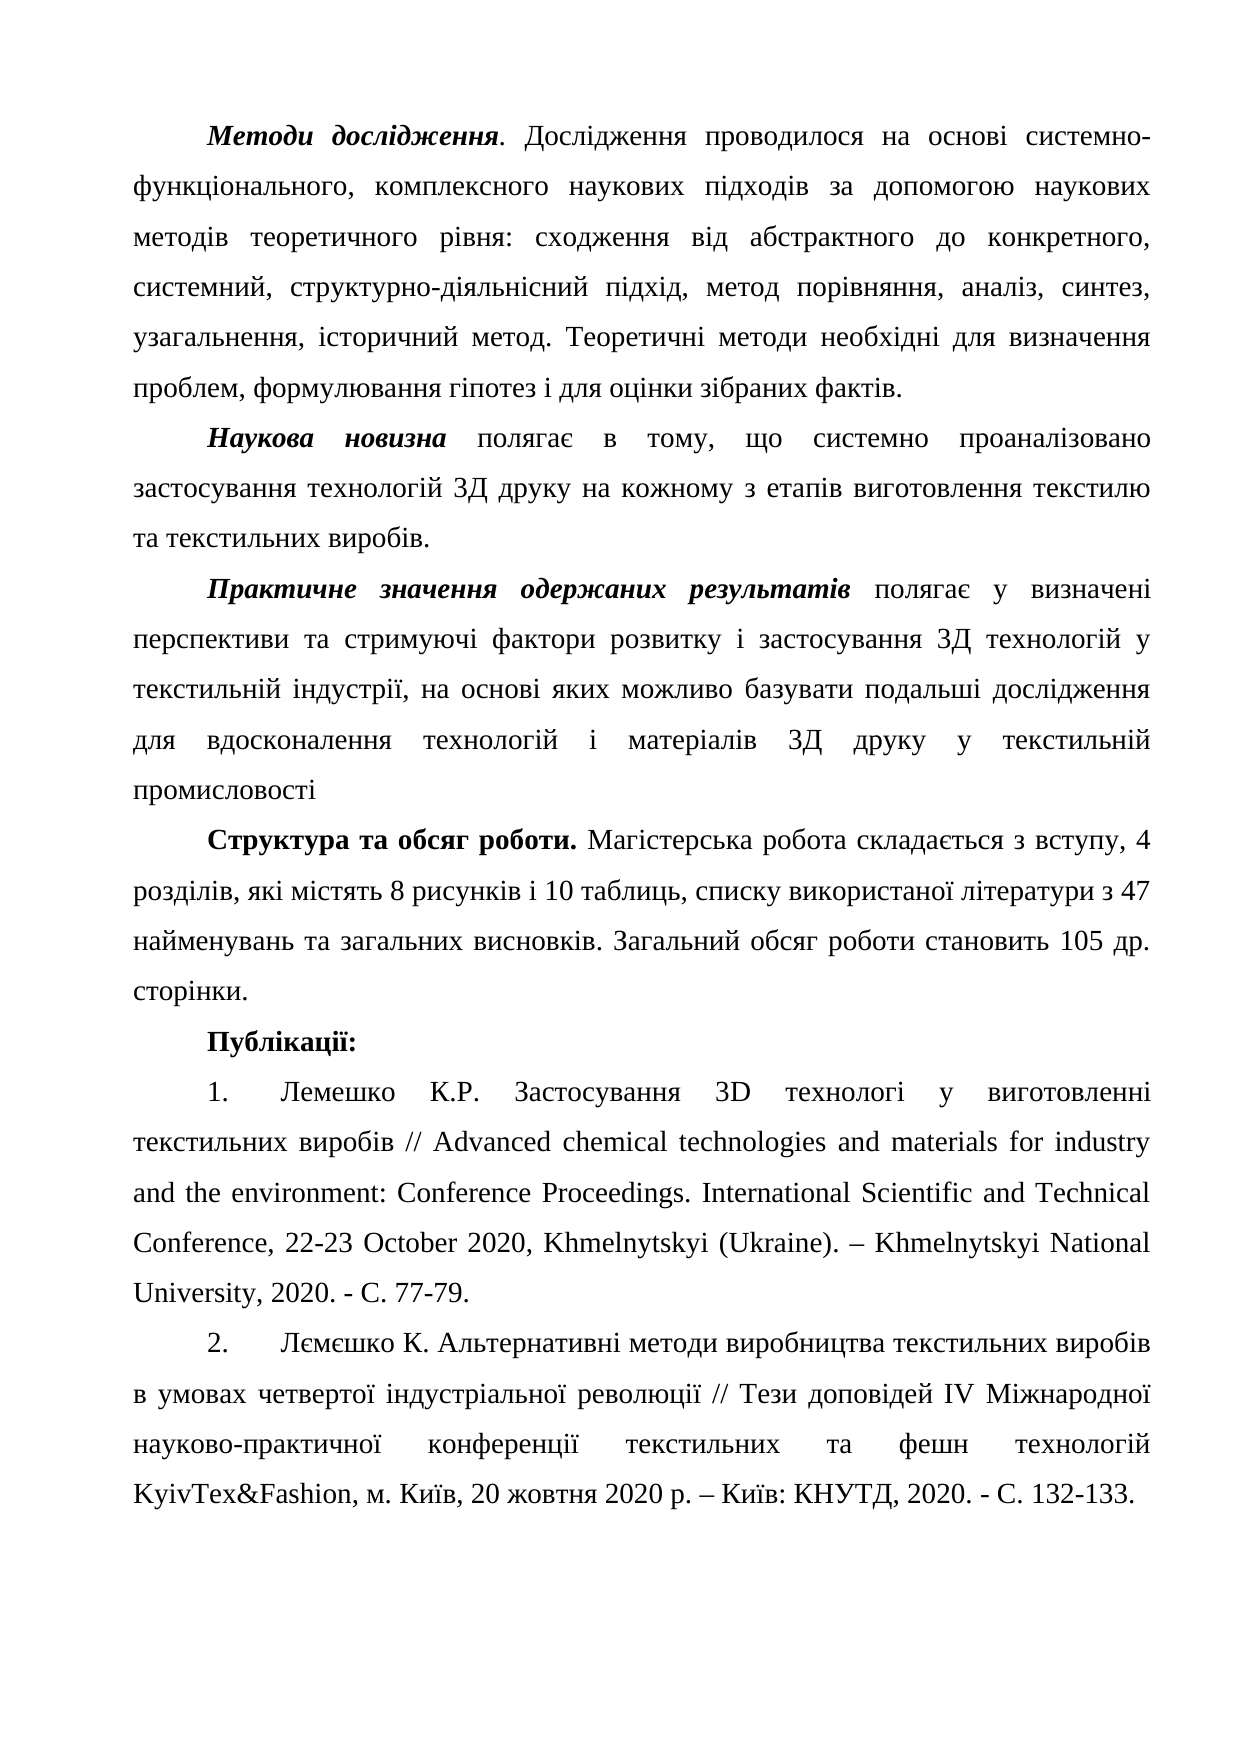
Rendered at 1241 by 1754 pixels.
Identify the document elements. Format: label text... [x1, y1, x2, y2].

text Структура та обсяг роботи. Магістерська робота складається з вступу, 4 розділів, які містять 8 рисунків і 10 таблиць, списку використаної літератури з 47 найменувань та загальних висновків. Загальний обсяг роботи становить 105 др. сторінки. [133, 822, 1152, 1007]
text Практичне значення одержаних результатів полягає у визначені перспективи та стримуючі фактори розвитку і застосування 3Д технологій у текстильній індустрії, на основі яких можливо базувати подальші дослідження для вдосконалення технологій і матеріалів 3Д друку у текстильній промисловості [133, 571, 1152, 806]
list Лємєшко К. Альтернативні методи виробництва текстильних виробів в умовах четвертої індустріальної революції // Тези доповідей ІV Міжнародної науково-практичної конференції текстильних та фешн технологій KyivTex&Fashion, м. Київ, 20 жовтня 2020 р. – Київ: КНУТД, 2020. - С. 132-133. [133, 1326, 1152, 1510]
text Публікації: [133, 1024, 1152, 1057]
list Лемешко К.Р. Застосування 3D технологі у виготовленні текстильних виробів // Advanced chemical technologies and materials for industry and the environment: Conference Proceedings. International Scientific and Technical Conference, 22-23 October 2020, Khmelnytskyi (Ukraine). – Khmelnytskyi National University, 2020. - С. 77-79. [133, 1074, 1152, 1309]
text Наукова новизна полягає в тому, що системно проаналізовано застосування технологій 3Д друку на кожному з етапів виготовлення текстилю та текстильних виробів. [133, 420, 1152, 554]
text Методи дослідження. Дослідження проводилося на основі системно-функціонального, комплексного наукових підходів за допомогою наукових методів теоретичного рівня: сходження від абстрактного до конкретного, системний, структурно-діяльнісний підхід, метод порівняння, аналіз, синтез, узагальнення, історичний метод. Теоретичні методи необхідні для визначення проблем, формулювання гіпотез і для оцінки зібраних фактів. [133, 118, 1152, 403]
